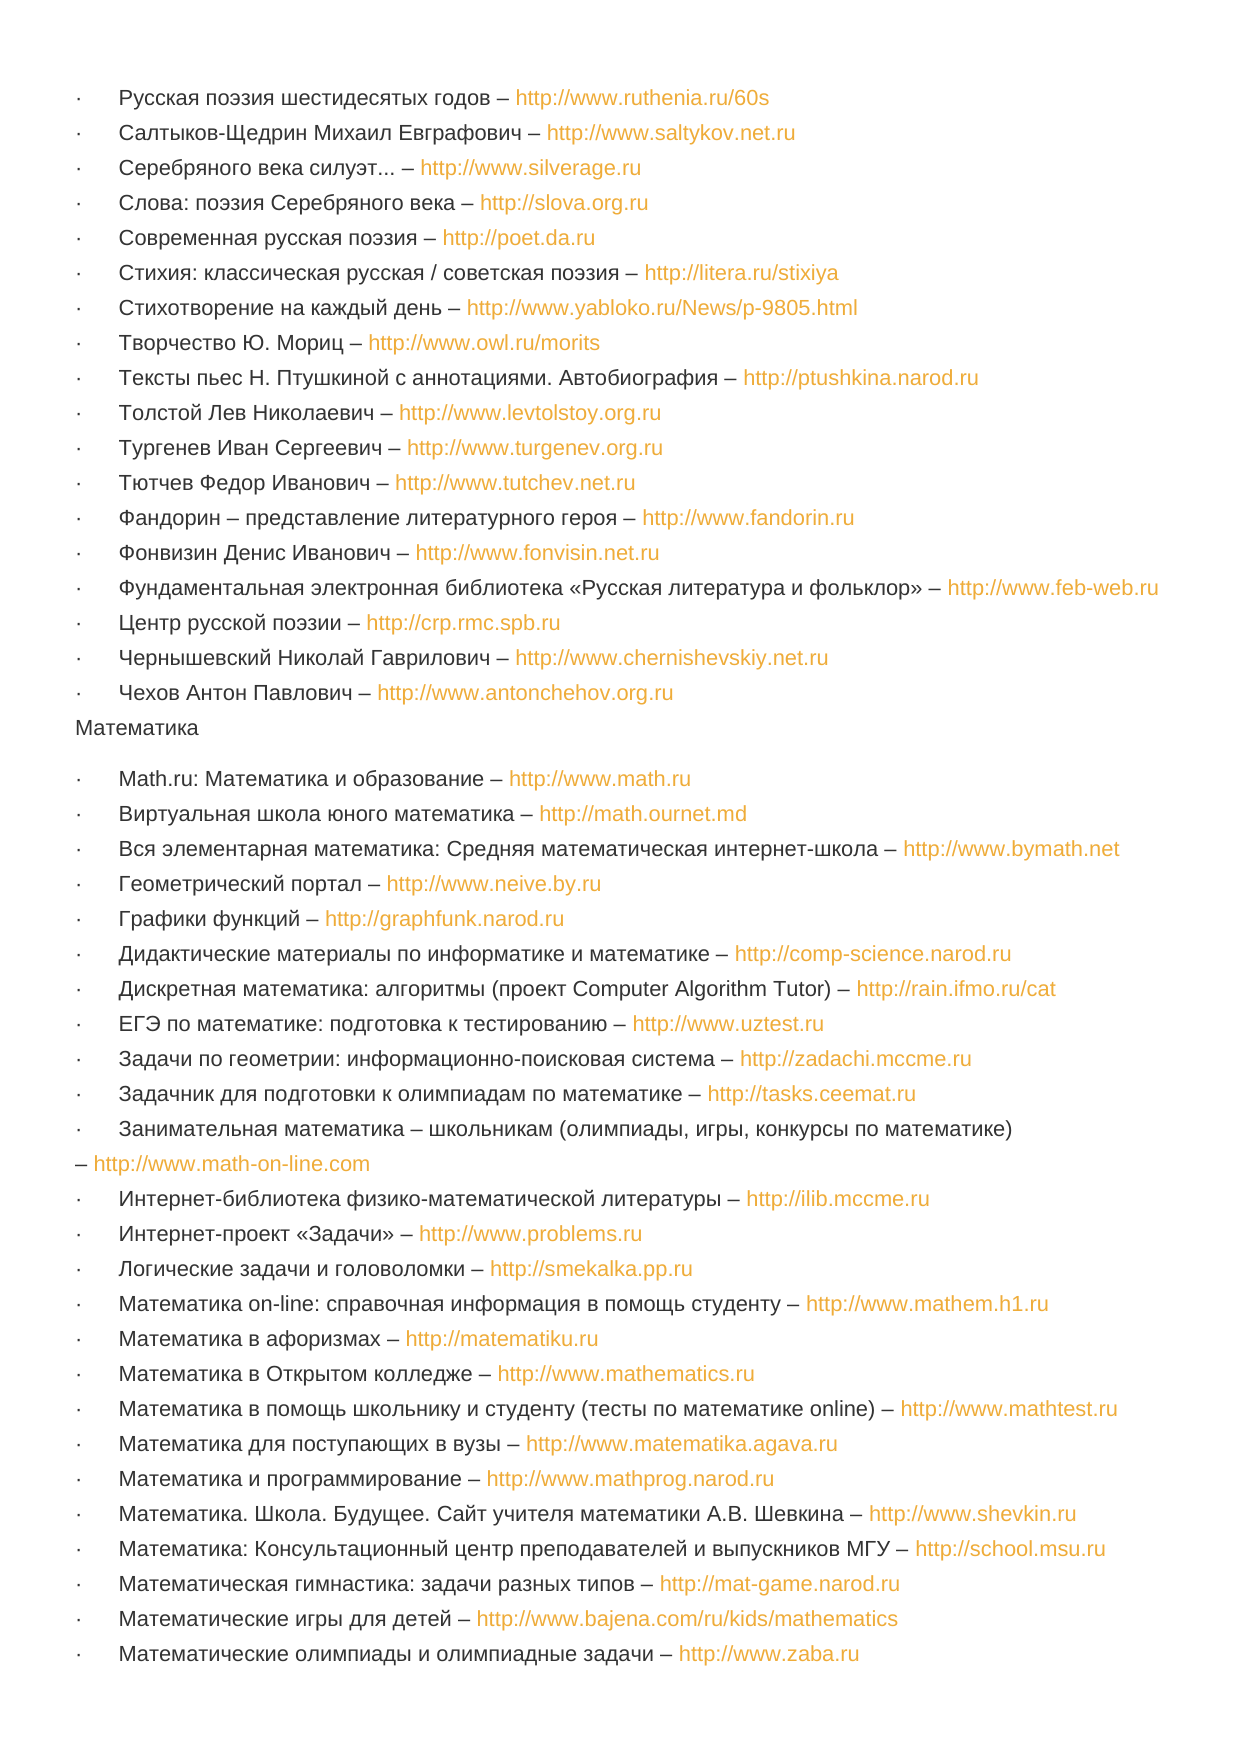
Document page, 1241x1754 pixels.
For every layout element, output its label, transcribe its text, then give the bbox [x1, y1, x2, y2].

text · Графики функций – http://graphfunk.narod.ru [75, 896, 1165, 931]
text · Современная русская поэзия – http://poet.da.ru [75, 215, 1165, 250]
text · Центр русской поэзии – http://crp.rmc.spb.ru [75, 600, 1165, 635]
text · Логические задачи и головоломки – http://smekalka.pp.ru [75, 1246, 1165, 1281]
text · Задачник для подготовки к олимпиадам по математике – http://tasks.ceemat.ru [75, 1071, 1165, 1106]
text · Вся элементарная математика: Средняя математическая интернет-школа – http://www.bymath.net [75, 826, 1165, 861]
text · Тютчев Федор Иванович – http://www.tutchev.net.ru [75, 460, 1165, 495]
text · Математика и программирование – http://www.mathprog.narod.ru [75, 1456, 1165, 1491]
text · Математика в помощь школьнику и студенту (тесты по математике online) – http://www.mathtest.ru [75, 1386, 1165, 1421]
text · Фундаментальная электронная библиотека «Русская литература и фольклор» – http://www.feb-web.ru [75, 565, 1165, 600]
text · Серебряного века силуэт... – http://www.silverage.ru [75, 145, 1165, 180]
text · Чехов Антон Павлович – http://www.antonchehov.org.ru [75, 670, 1165, 705]
text · Русская поэзия шестидесятых годов – http://www.ruthenia.ru/60s [75, 75, 1165, 110]
text · Математика в афоризмах – http://matematiku.ru [75, 1316, 1165, 1351]
text · Math.ru: Математика и образование – http://www.math.ru [75, 756, 1165, 791]
text · Стихия: классическая русская / советская поэзия – http://litera.ru/stixiya [75, 250, 1165, 285]
text · Математические игры для детей – http://www.bajena.com/ru/kids/mathematics [75, 1596, 1165, 1631]
text · Геометрический портал – http://www.neive.by.ru [75, 861, 1165, 896]
text · Математика для поступающих в вузы – http://www.matematika.agava.ru [75, 1421, 1165, 1456]
text Математика [75, 705, 1165, 740]
text · Виртуальная школа юного математика – http://math.ournet.md [75, 791, 1165, 826]
text · Стихотворение на каждый день – http://www.yabloko.ru/News/p-9805.html [75, 285, 1165, 320]
text · Дискретная математика: алгоритмы (проект Computer Algorithm Tutor) – http://rain.ifmo.ru/cat [75, 966, 1165, 1001]
text · Фандорин – представление литературного героя – http://www.fandorin.ru [75, 495, 1165, 530]
text · Математика on-line: справочная информация в помощь студенту – http://www.mathem.h1.ru [75, 1281, 1165, 1316]
text · Тексты пьес Н. Птушкиной с аннотациями. Автобиография – http://ptushkina.narod.ru [75, 355, 1165, 390]
text · Чернышевский Николай Гаврилович – http://www.chernishevskiy.net.ru [75, 635, 1165, 670]
text · Слова: поэзия Серебряного века – http://slova.org.ru [75, 180, 1165, 215]
text · Салтыков-Щедрин Михаил Евграфович – http://www.saltykov.net.ru [75, 110, 1165, 145]
text · Толстой Лев Николаевич – http://www.levtolstoy.org.ru [75, 390, 1165, 425]
text · Интернет-библиотека физико-математической литературы – http://ilib.mccme.ru [75, 1176, 1165, 1211]
text · Математика: Консультационный центр преподавателей и выпускников МГУ – http://school.msu.ru [75, 1526, 1165, 1561]
text · Математическая гимнастика: задачи разных типов – http://mat-game.narod.ru [75, 1561, 1165, 1596]
text · Математика. Школа. Будущее. Сайт учителя математики А.В. Шевкина – http://www.shevkin.ru [75, 1491, 1165, 1526]
text · Творчество Ю. Мориц – http://www.owl.ru/morits [75, 320, 1165, 355]
text · Занимательная математика – школьникам (олимпиады, игры, конкурсы по математике) – http://www.math-on-line.com [75, 1106, 1165, 1176]
text · Математические олимпиады и олимпиадные задачи – http://www.zaba.ru [75, 1631, 1165, 1666]
text · Тургенев Иван Сергеевич – http://www.turgenev.org.ru [75, 425, 1165, 460]
text · Математика в Открытом колледже – http://www.mathematics.ru [75, 1351, 1165, 1386]
text · Интернет-проект «Задачи» – http://www.problems.ru [75, 1211, 1165, 1246]
text · ЕГЭ по математике: подготовка к тестированию – http://www.uztest.ru [75, 1001, 1165, 1036]
text · Задачи по геометрии: информационно-поисковая система – http://zadachi.mccme.ru [75, 1036, 1165, 1071]
text · Фонвизин Денис Иванович – http://www.fonvisin.net.ru [75, 530, 1165, 565]
text · Дидактические материалы по информатике и математике – http://comp-science.narod.ru [75, 931, 1165, 966]
